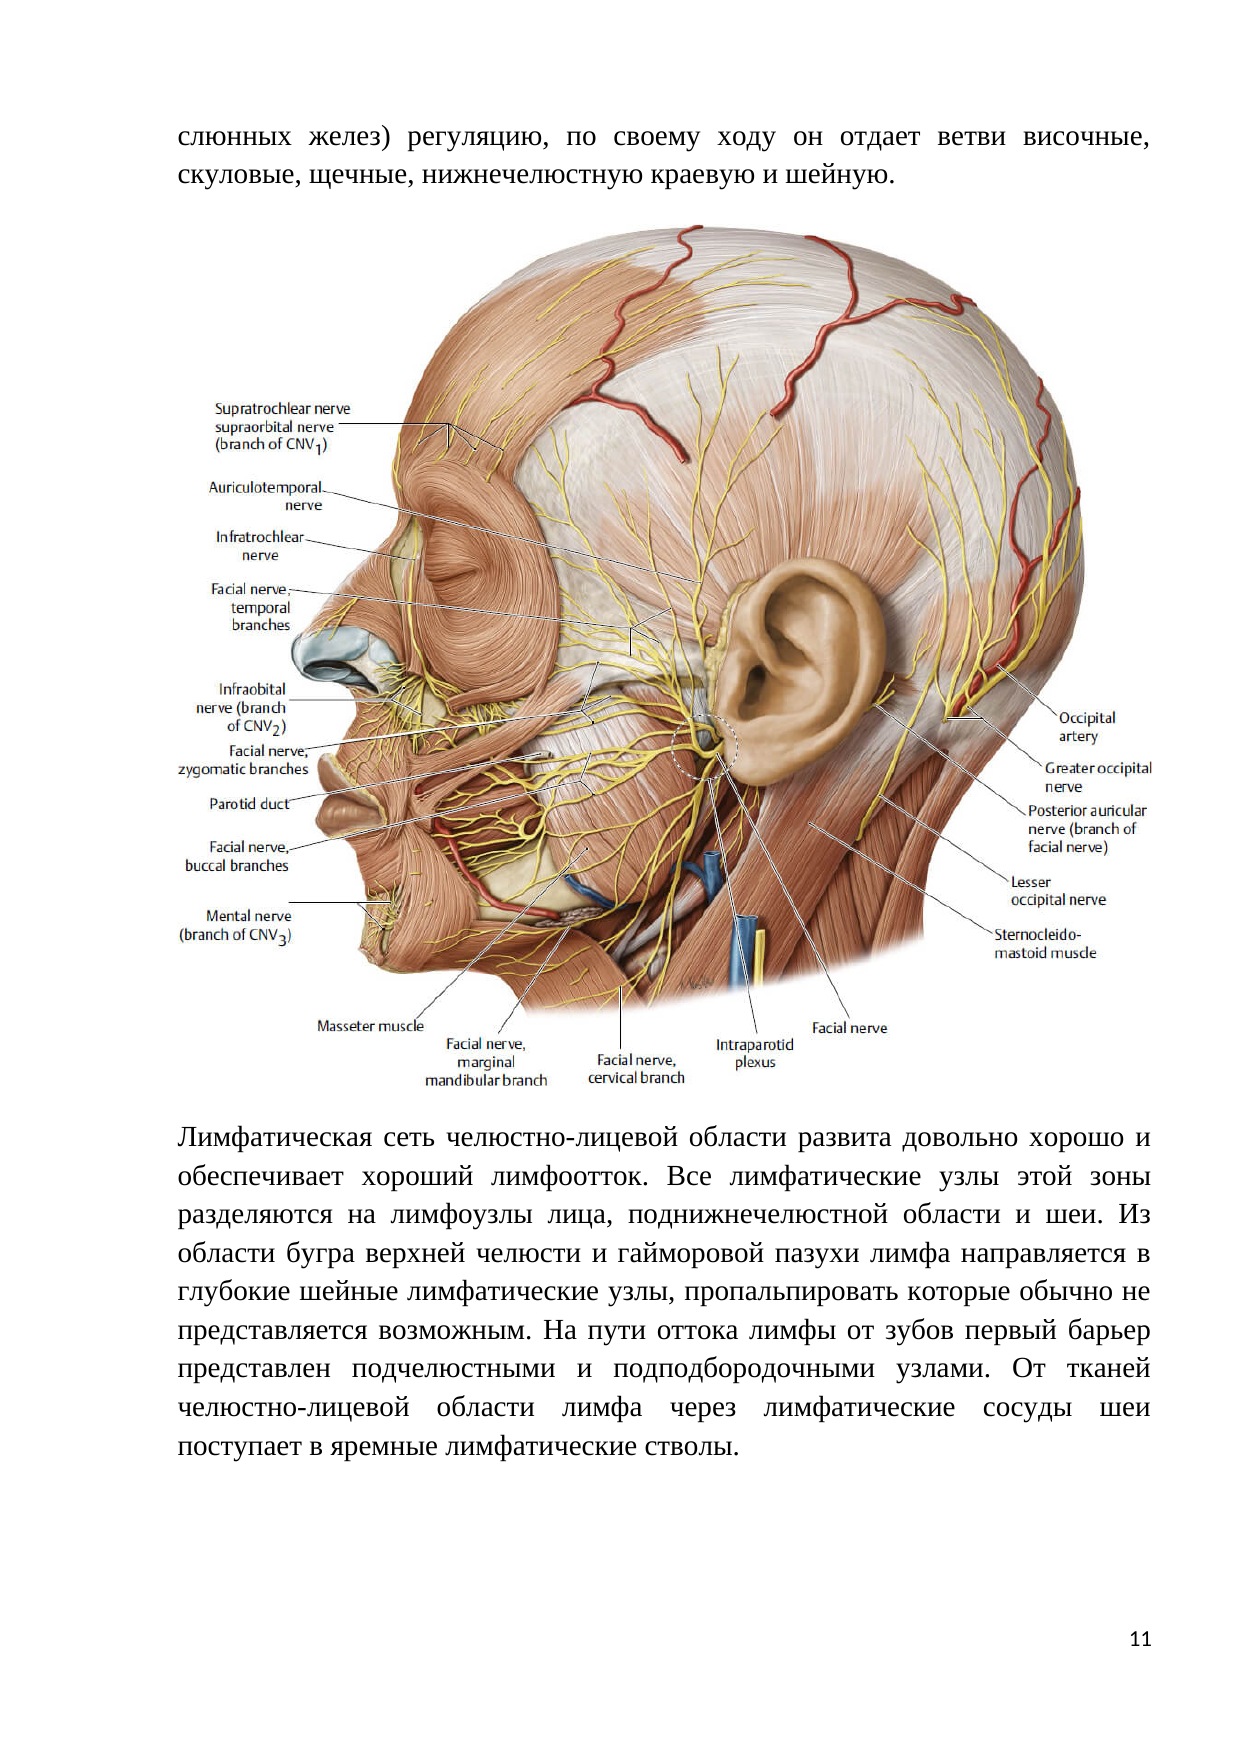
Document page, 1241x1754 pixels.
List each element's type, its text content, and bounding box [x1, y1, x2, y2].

text Лимфатическая сеть челюстно-лицевой области развита довольно хорошо и обеспечивает хороший лимфоотток. Все лимфатические узлы этой зоны разделяются на лимфоузлы лица, поднижнечелюстной области и шеи. Из области бугра верхней челюсти и гайморовой пазухи лимфа направляется в глубокие шейные лимфатические узлы, пропальпировать которые обычно не представляется возможным. На пути оттока лимфы от зубов первый барьер представлен подчелюстными и подподбородочными узлами. От тканей челюстно-лицевой области лимфа через лимфатические сосуды шеи поступает в яремные лимфатические стволы. [177, 1119, 1152, 1461]
picture [177, 224, 1152, 1086]
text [177, 118, 1152, 190]
